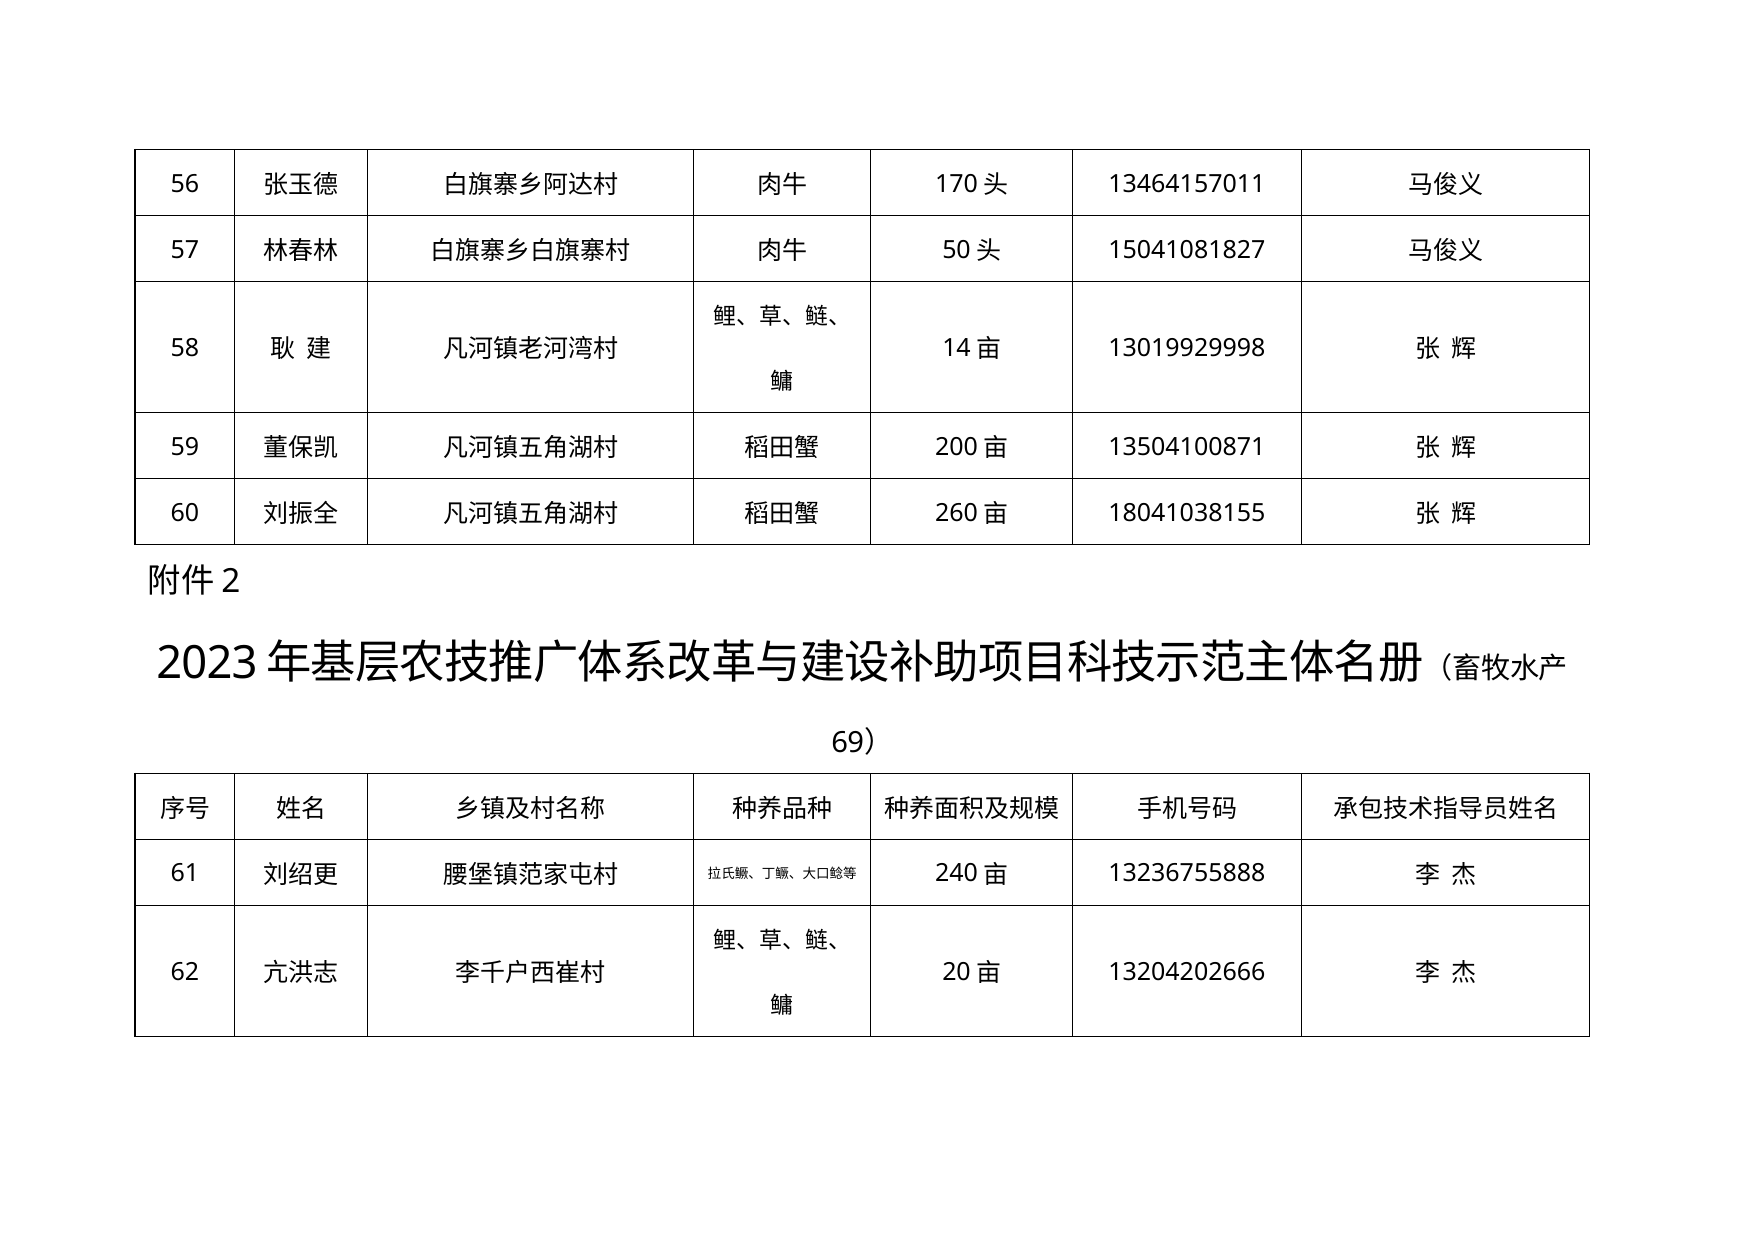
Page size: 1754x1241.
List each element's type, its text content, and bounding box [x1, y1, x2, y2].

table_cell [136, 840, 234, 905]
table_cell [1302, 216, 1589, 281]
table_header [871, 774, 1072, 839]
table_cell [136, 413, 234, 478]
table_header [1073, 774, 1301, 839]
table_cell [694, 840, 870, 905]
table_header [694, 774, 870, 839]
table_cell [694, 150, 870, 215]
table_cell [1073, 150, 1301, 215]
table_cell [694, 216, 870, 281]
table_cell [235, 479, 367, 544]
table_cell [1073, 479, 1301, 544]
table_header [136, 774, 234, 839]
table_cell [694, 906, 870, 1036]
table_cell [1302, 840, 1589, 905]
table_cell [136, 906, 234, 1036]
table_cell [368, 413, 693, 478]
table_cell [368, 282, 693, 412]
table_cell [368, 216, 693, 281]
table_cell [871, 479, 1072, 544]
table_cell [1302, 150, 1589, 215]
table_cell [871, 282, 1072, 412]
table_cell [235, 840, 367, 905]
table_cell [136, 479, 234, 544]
text 2023年基层农技推广体系改革与建设补助项目科技示范主体名册（畜牧水产69） [148, 610, 1577, 773]
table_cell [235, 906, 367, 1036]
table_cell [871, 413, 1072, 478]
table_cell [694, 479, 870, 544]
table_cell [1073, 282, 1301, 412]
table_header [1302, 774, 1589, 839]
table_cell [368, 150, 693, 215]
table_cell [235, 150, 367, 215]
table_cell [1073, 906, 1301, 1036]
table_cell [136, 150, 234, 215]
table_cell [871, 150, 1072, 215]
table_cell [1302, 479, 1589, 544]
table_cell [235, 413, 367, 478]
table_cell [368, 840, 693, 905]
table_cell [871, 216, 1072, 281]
text 附件2 [148, 545, 1577, 610]
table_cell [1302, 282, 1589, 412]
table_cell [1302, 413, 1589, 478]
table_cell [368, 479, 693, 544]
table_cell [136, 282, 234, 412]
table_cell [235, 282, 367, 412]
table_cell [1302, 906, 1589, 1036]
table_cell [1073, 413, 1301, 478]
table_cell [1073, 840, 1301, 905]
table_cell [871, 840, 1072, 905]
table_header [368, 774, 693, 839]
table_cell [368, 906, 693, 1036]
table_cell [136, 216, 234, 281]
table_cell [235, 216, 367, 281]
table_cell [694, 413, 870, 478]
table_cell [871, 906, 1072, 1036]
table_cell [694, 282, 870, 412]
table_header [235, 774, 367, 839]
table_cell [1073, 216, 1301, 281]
